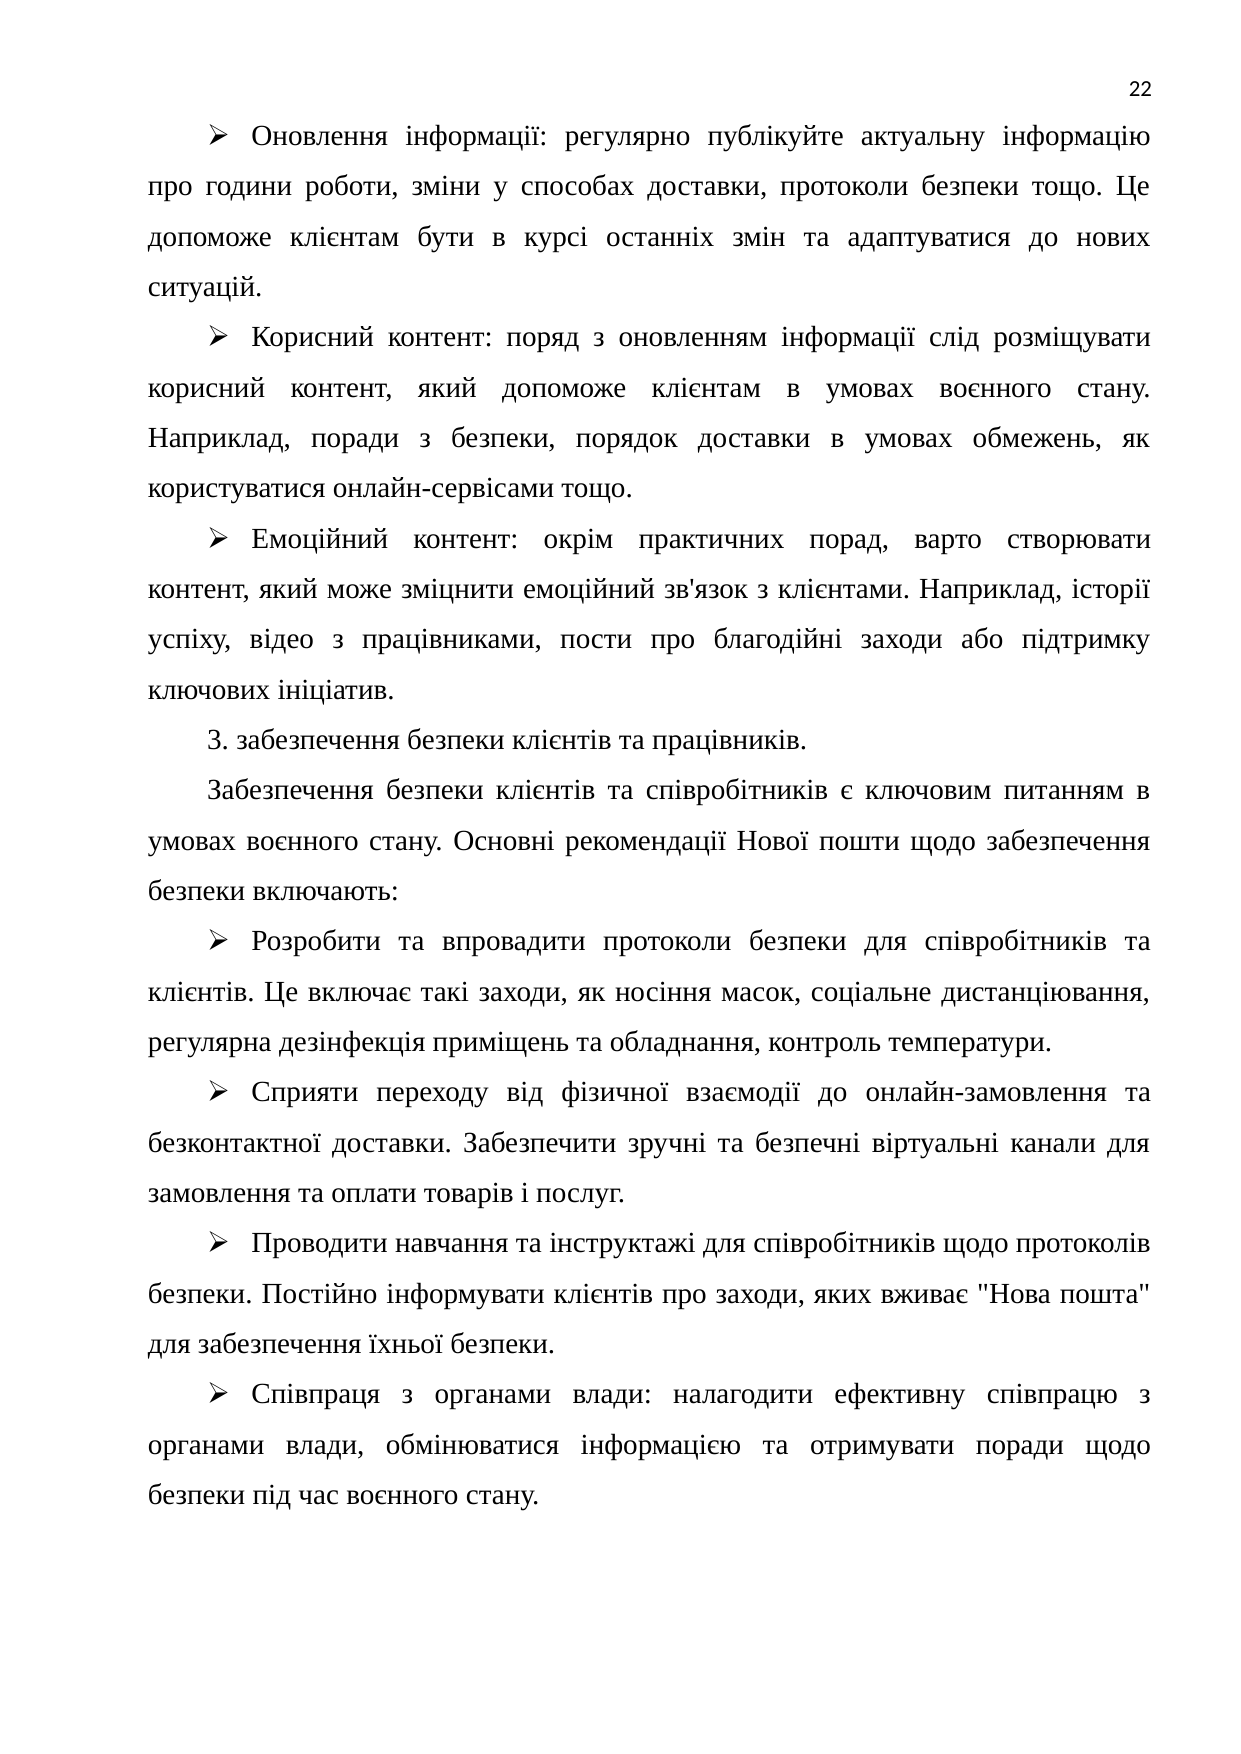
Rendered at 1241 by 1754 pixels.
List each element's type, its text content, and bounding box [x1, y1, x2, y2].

list Емоційний контент: окрім практичних порад, варто створювати контент, який може зміцнити емоційний зв'язок з клієнтами. Наприклад, історії успіху, відео з працівниками, пости про благодійні заходи або підтримку ключових ініціатив. [148, 521, 1152, 705]
list Співпраця з органами влади: налагодити ефективну співпрацю з органами влади, обмінюватися інформацією та отримувати поради щодо безпеки під час воєнного стану. [148, 1377, 1152, 1511]
list Сприяти переходу від фізичної взаємодії до онлайн-замовлення та безконтактної доставки. Забезпечити зручні та безпечні віртуальні канали для замовлення та оплати товарів і послуг. [148, 1074, 1152, 1209]
list Корисний контент: поряд з оновленням інформації слід розміщувати корисний контент, який допоможе клієнтам в умовах воєнного стану. Наприклад, поради з безпеки, порядок доставки в умовах обмежень, як користуватися онлайн-сервісами тощо. [148, 319, 1152, 504]
list Оновлення інформації: регулярно публікуйте актуальну інформацію про години роботи, зміни у способах доставки, протоколи безпеки тощо. Це допоможе клієнтам бути в курсі останніх змін та адаптуватися до нових ситуацій. [148, 118, 1152, 303]
list Проводити навчання та інструктажі для співробітників щодо протоколів безпеки. Постійно інформувати клієнтів про заходи, яких вживає "Нова пошта" для забезпечення їхньої безпеки. [148, 1226, 1152, 1360]
text Забезпечення безпеки клієнтів та співробітників є ключовим питанням в умовах воєнного стану. Основні рекомендації Нової пошти щодо забезпечення безпеки включають: [148, 772, 1152, 907]
text 3. забезпечення безпеки клієнтів та працівників. [148, 722, 1152, 756]
list Розробити та впровадити протоколи безпеки для співробітників та клієнтів. Це включає такі заходи, як носіння масок, соціальне дистанціювання, регулярна дезінфекція приміщень та обладнання, контроль температури. [148, 923, 1152, 1058]
